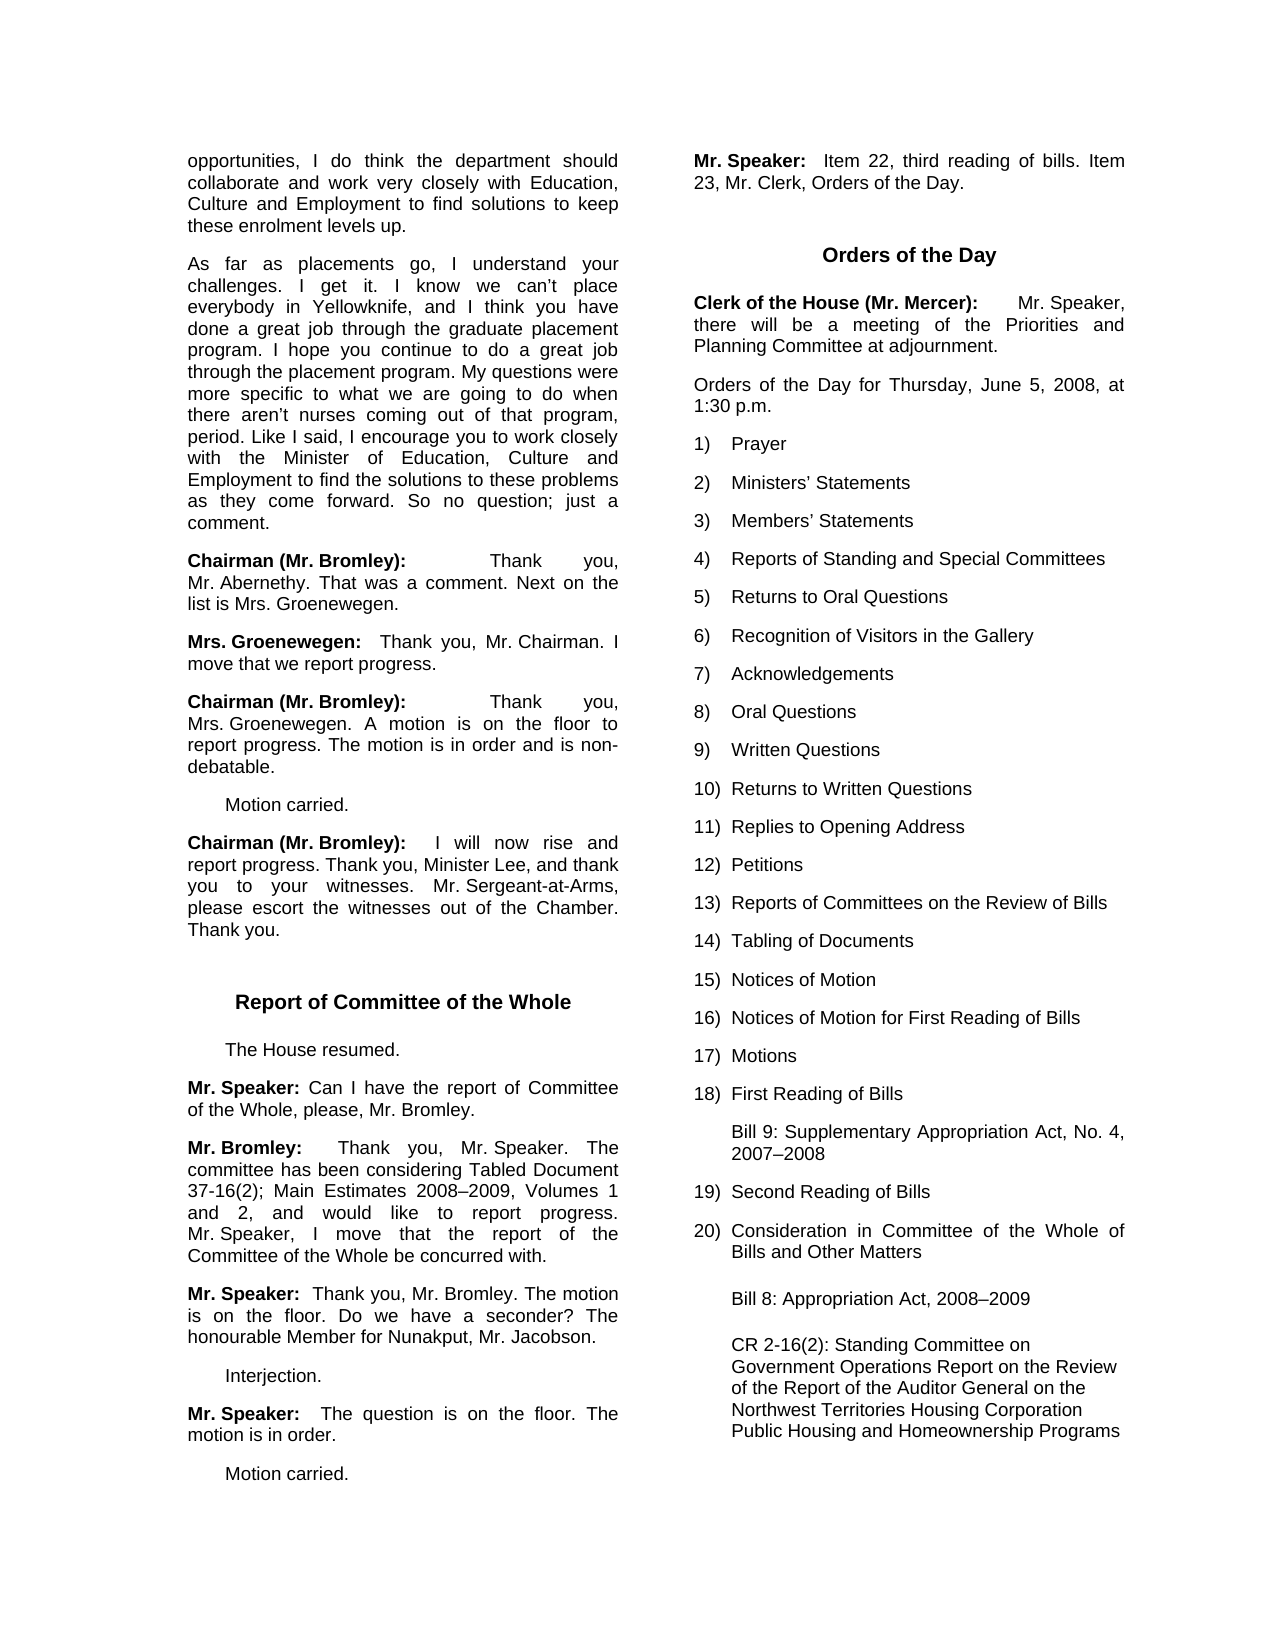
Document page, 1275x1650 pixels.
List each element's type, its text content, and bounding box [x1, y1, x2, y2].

text Mrs. Groenewegen: Thank you, Mr. Chairman. I move that we report progress. [187, 631, 619, 674]
list Notices of Motion [694, 968, 1125, 990]
text Mr. Speaker: Thank you, Mr. Bromley. The motion is on the floor. Do we have a seconder? The honourable Member for Nunakput, Mr. Jacobson. [187, 1283, 619, 1348]
text Orders of the Day for Thursday, June 5, 2008, at 1:30 p.m. [694, 373, 1125, 417]
text Mr. Speaker: Can I have the report of Committee of the Whole, please, Mr. Bromley. [187, 1077, 619, 1120]
text Interjection. [187, 1364, 619, 1386]
list Members’ Statements [694, 510, 1125, 531]
list Replies to Opening Address [694, 816, 1125, 837]
list Returns to Oral Questions [694, 586, 1125, 608]
text Bill 9: Supplementary Appropriation Act, No. 4, 2007–2008 [731, 1121, 1125, 1164]
list Returns to Written Questions [694, 777, 1125, 799]
text Motion carried. [187, 794, 619, 816]
text Clerk of the House (Mr. Mercer): Mr. Speaker, there will be a meeting of the Priorities and Planning Committee at adjournment. [694, 292, 1125, 357]
text Mr. Speaker: Item 22, third reading of bills. Item 23, Mr. Clerk, Orders of the Day. [694, 150, 1125, 193]
list Motions [694, 1045, 1125, 1066]
subtitle Orders of the Day [694, 243, 1125, 267]
text Chairman (Mr. Bromley): Thank you, Mrs. Groenewegen. A motion is on the floor to report progress. The motion is in order and is non-debatable. [187, 691, 619, 777]
text CR 2-16(2): Standing Committee on Government Operations Report on the Review of the Report of the Auditor General on the Northwest Territories Housing Corporation Public Housing and Homeownership Programs [731, 1334, 1125, 1442]
text Chairman (Mr. Bromley): I will now rise and report progress. Thank you, Minister Lee, and thank you to your witnesses. Mr. Sergeant-at-Arms, please escort the witnesses out of the Chamber. Thank you. [187, 832, 619, 940]
list Recognition of Visitors in the Gallery [694, 624, 1125, 646]
list Petitions [694, 854, 1125, 875]
list Second of Bills [694, 1181, 1125, 1203]
text Chairman (Mr. Bromley): Thank you, Mr. Abernethy. That was a comment. Next on the list is Mrs. Groenewegen. [187, 550, 619, 614]
list Reports of Committees on the Review of Bills [694, 892, 1125, 913]
list Prayer [694, 433, 1125, 455]
list Oral Questions [694, 701, 1125, 722]
text Mr. Bromley: Thank you, Mr. Speaker. The committee has been considering Tabled Document 37-16(2); Main Estimates 2008–2009, Volumes 1 and 2, and would like to report progress. Mr. Speaker, I move that the report of the Committee of the Whole be concurred with. [187, 1137, 619, 1266]
text Motion carried. [187, 1462, 619, 1484]
list Reports of Standing and Special Committees [694, 548, 1125, 569]
list Tabling of Documents [694, 930, 1125, 952]
subtitle Report of Committee of the Whole [187, 990, 619, 1014]
list Acknowledgements [694, 663, 1125, 684]
list Notices of Motion for First of Bills [694, 1007, 1125, 1028]
text Mr. Speaker: The question is on the floor. The motion is in order. [187, 1403, 619, 1446]
text Bill 8: Appropriation Act, 2008–2009 [731, 1287, 1125, 1309]
list Ministers’ Statements [694, 471, 1125, 493]
list Consideration in Committee of the Whole of Bills and Other Matters [694, 1219, 1125, 1262]
text The House resumed. [187, 1039, 619, 1061]
list Written Questions [694, 739, 1125, 761]
list First of Bills [694, 1083, 1125, 1105]
text As far as placements go, I understand your challenges. I get it. I know we can’t place everybody in Yellowknife, and I think you have done a great job through the graduate placement program. I hope you continue to do a great job through the placement program. My questions were more specific to what we are going to do when there aren’t nurses coming out of that program, period. Like I said, I encourage you to work closely with the Minister of Education, Culture and Employment to find the solutions to these problems as they come forward. So no question; just a comment. [187, 253, 619, 533]
